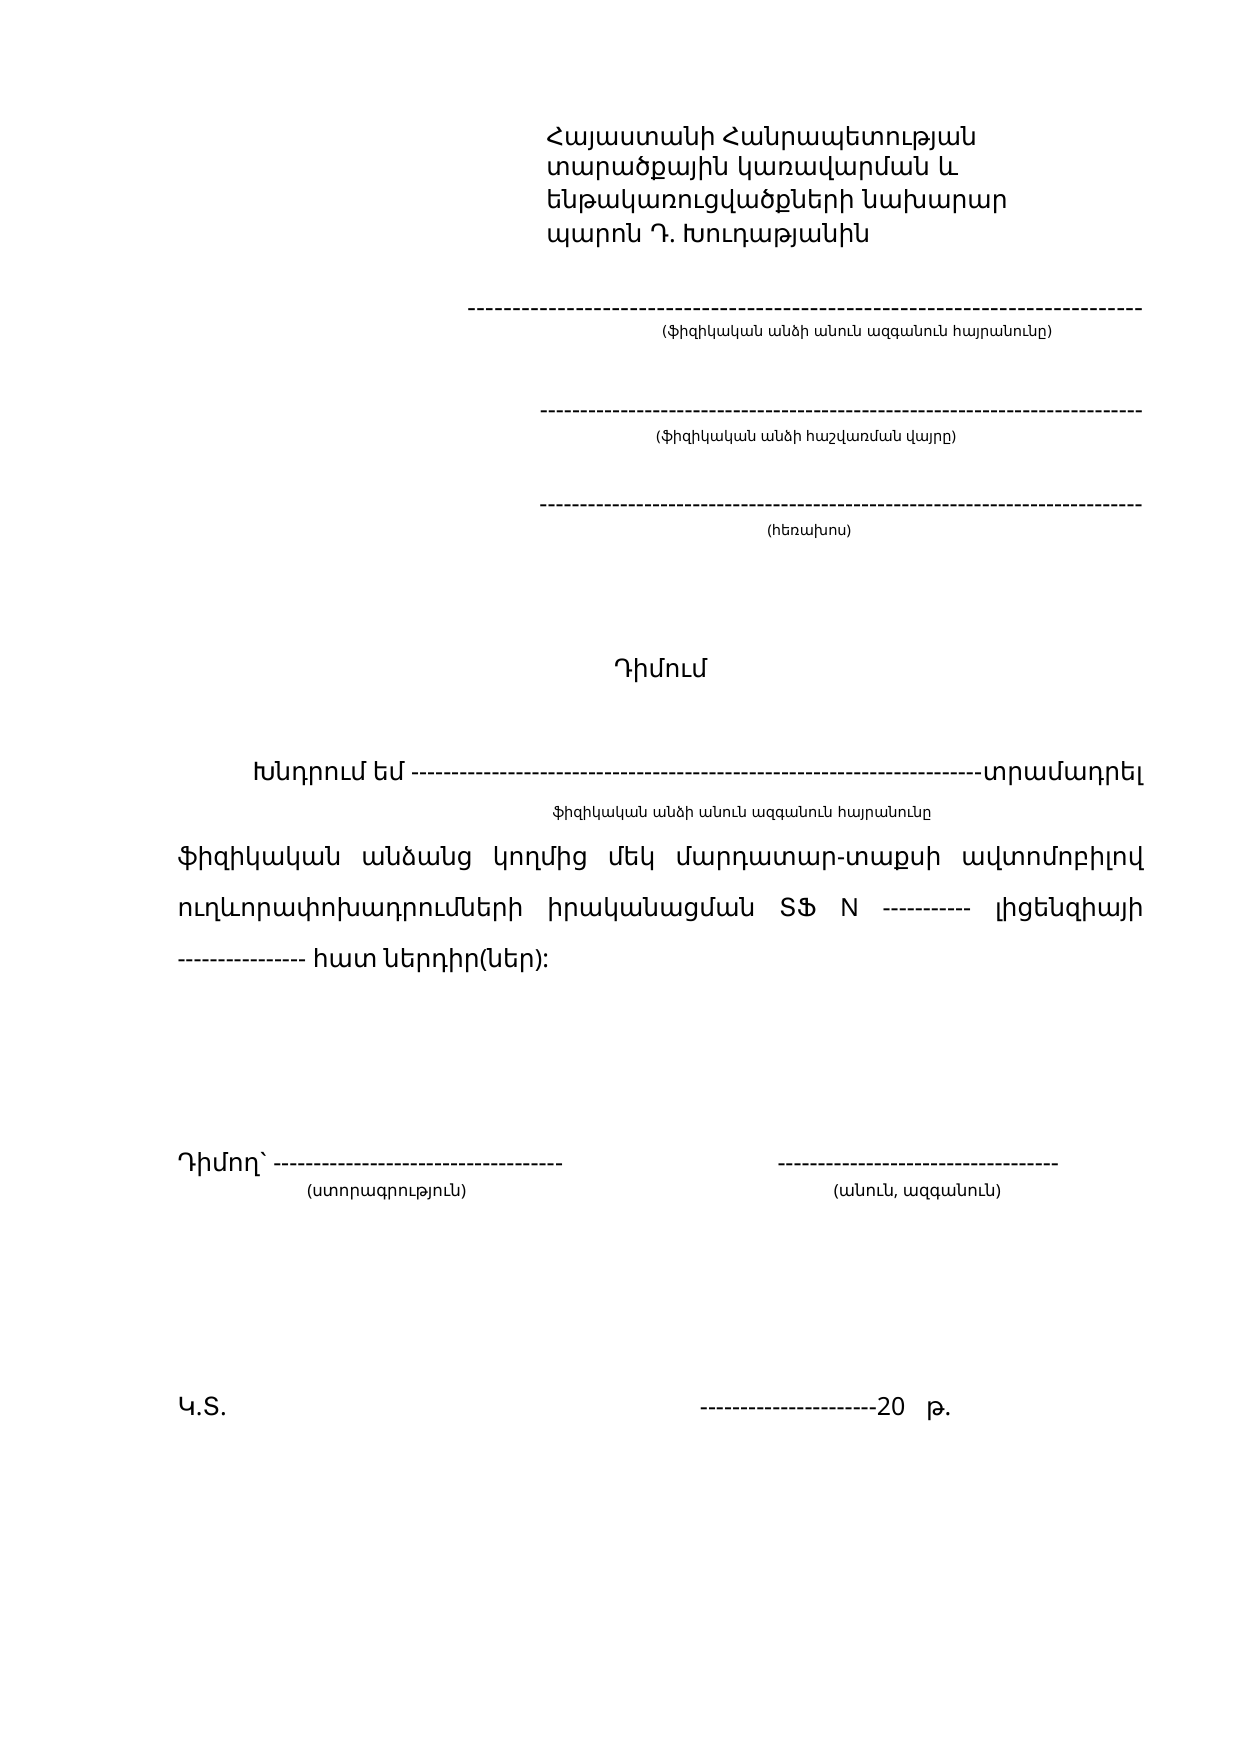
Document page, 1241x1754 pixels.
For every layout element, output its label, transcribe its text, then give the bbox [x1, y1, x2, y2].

text (հեռախոս) [693, 519, 1144, 539]
text ֆիզիկական անձանց կողմից մեկ մարդատար-տաքսի ավտոմոբիլով ուղևորափոխադրումների իրականացման ՏՖ N ----------- լիցենզիայի ---------------- հատ ներդիր(ներ): [177, 838, 1144, 974]
text --------------------------------------------------------------------------- [177, 485, 1144, 519]
text պարոն Դ. Խուդաթյանին [546, 215, 1144, 249]
text (ստորագրություն) (անուն, ազգանուն) [177, 1179, 1144, 1201]
text Հայաստանի Հանրապետության տարածքային կառավարման և ենթակառուցվածքների նախարար [546, 118, 1144, 215]
text Կ.Տ. ----------------------20 թ. [177, 1388, 1144, 1423]
text --------------------------------------------------------------------------- [177, 293, 1144, 322]
text Դիմում [177, 651, 1144, 685]
text ֆիզիկական անձի անուն ազգանուն հայրանունը [552, 804, 1144, 821]
text (ֆիզիկական անձի հաշվառման վայրը) [177, 426, 1144, 446]
text Դիմող` ------------------------------------ ----------------------------------- [177, 1144, 1144, 1179]
text --------------------------------------------------------------------------- [177, 392, 1144, 426]
text (ֆիզիկական անձի անուն ազգանուն հայրանունը) [546, 322, 1144, 339]
text Խնդրում եմ -----------------------------------------------------------------------տրամադրել [252, 753, 1144, 787]
